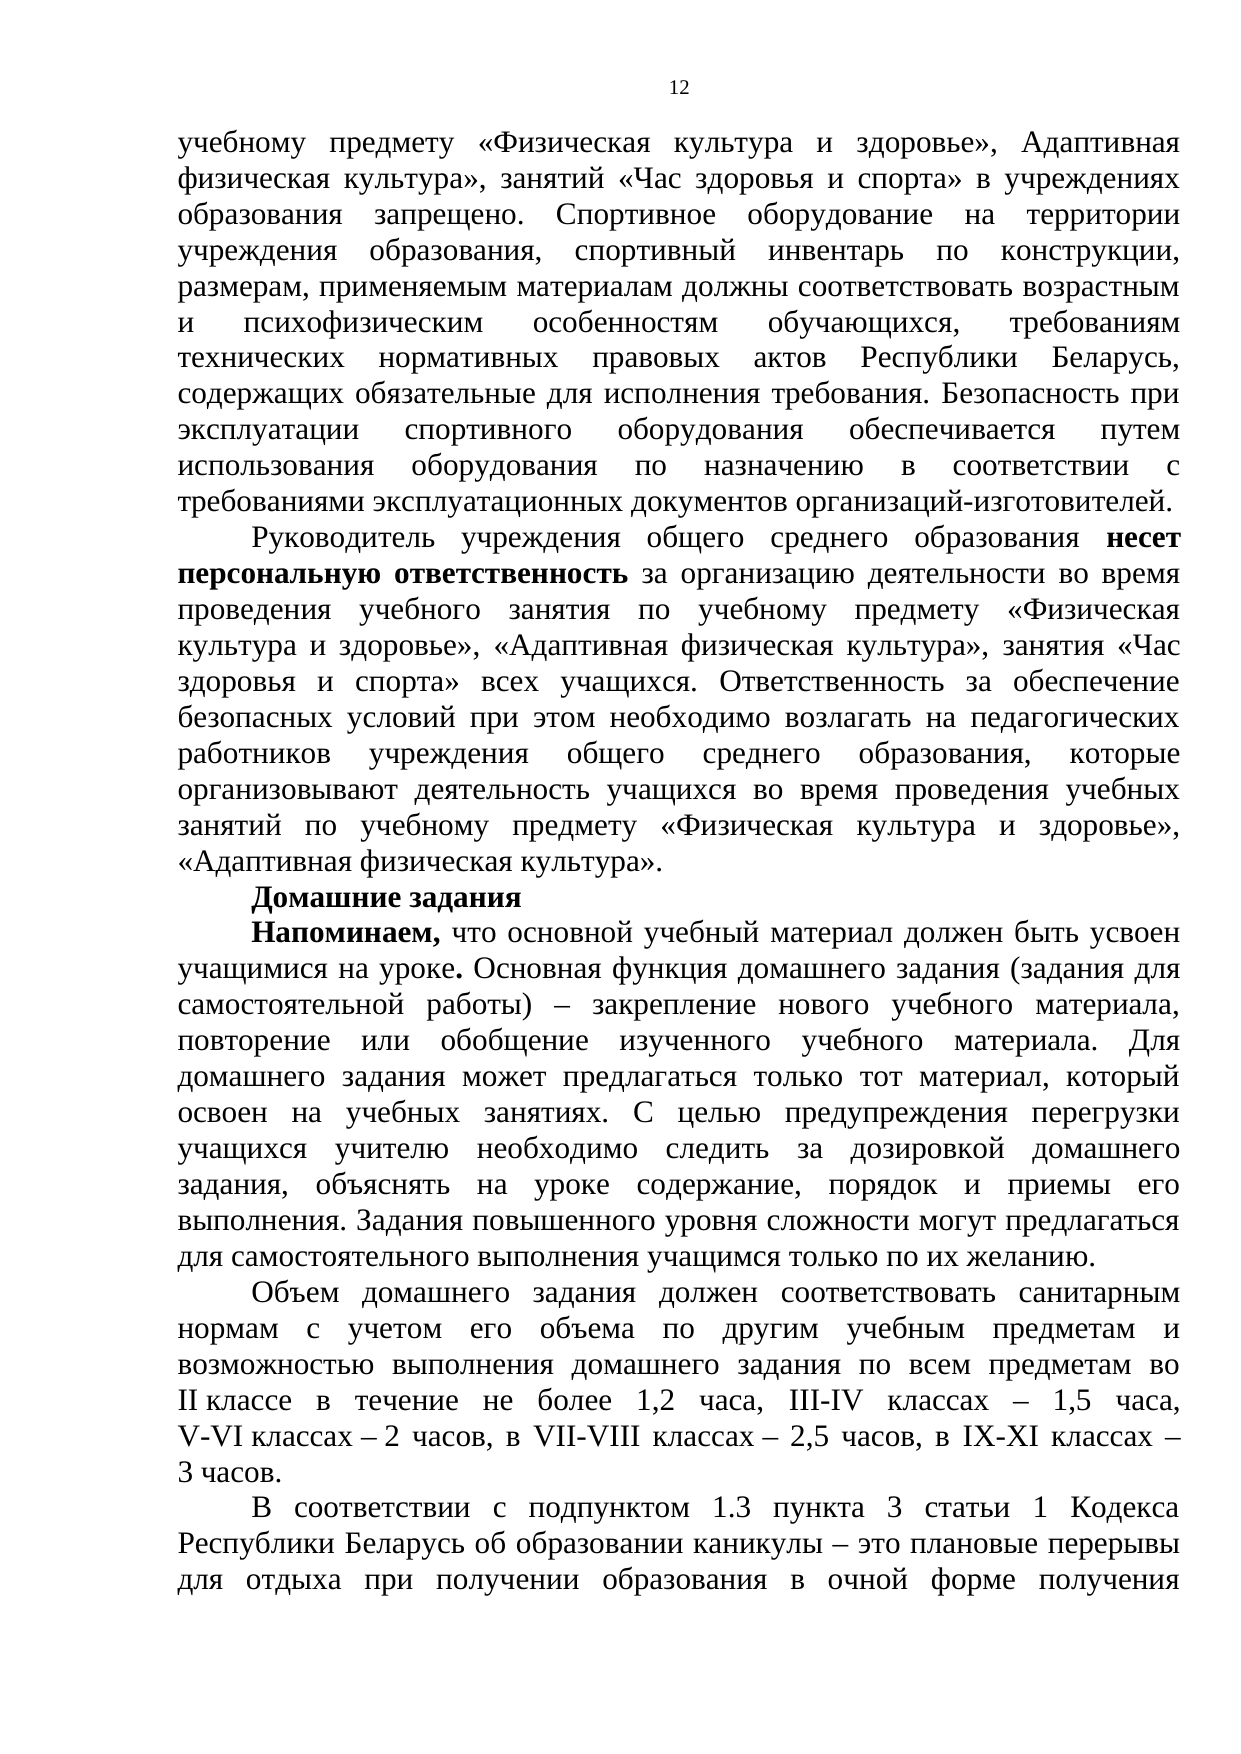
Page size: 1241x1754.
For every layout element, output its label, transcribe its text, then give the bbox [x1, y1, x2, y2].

text Напоминаем, что основной учебный материал должен быть усвоен учащимися на уроке. Основная функция домашнего задания (задания для самостоятельной работы) – закрепление нового учебного материала, повторение или обобщение изученного учебного материала. Для домашнего задания может предлагаться только тот материал, который освоен на учебных занятиях. С целью предупреждения перегрузки учащихся учителю необходимо следить за дозировкой домашнего задания, объяснять на уроке содержание, порядок и приемы его выполнения. Задания повышенного уровня сложности могут предлагаться для самостоятельного выполнения учащимся только по их желанию. [177, 914, 1181, 1273]
text Руководитель учреждения общего среднего образования несет персональную ответственность за организацию деятельности во время проведения учебного занятия по учебному предмету «Физическая культура и здоровье», «Адаптивная физическая культура», занятия «Час здоровья и спорта» всех учащихся. Ответственность за обеспечение безопасных условий при этом необходимо возлагать на педагогических работников учреждения общего среднего образования, которые организовывают деятельность учащихся во время проведения учебных занятий по учебному предмету «Физическая культура и здоровье», «Адаптивная физическая культура». [177, 518, 1181, 878]
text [177, 1489, 1181, 1597]
text Объем домашнего задания должен соответствовать санитарным нормам с учетом его объема по другим учебным предметам и возможностью выполнения домашнего задания по всем предметам во II классе в течение не более 1,2 часа, III-IV классах – 1,5 часа, V-VI классах – 2 часов, в VII-VIII классах – 2,5 часов, в IX-XI классах – 3 часов. [177, 1273, 1181, 1489]
text Домашние задания [177, 878, 1181, 914]
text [177, 123, 1181, 518]
